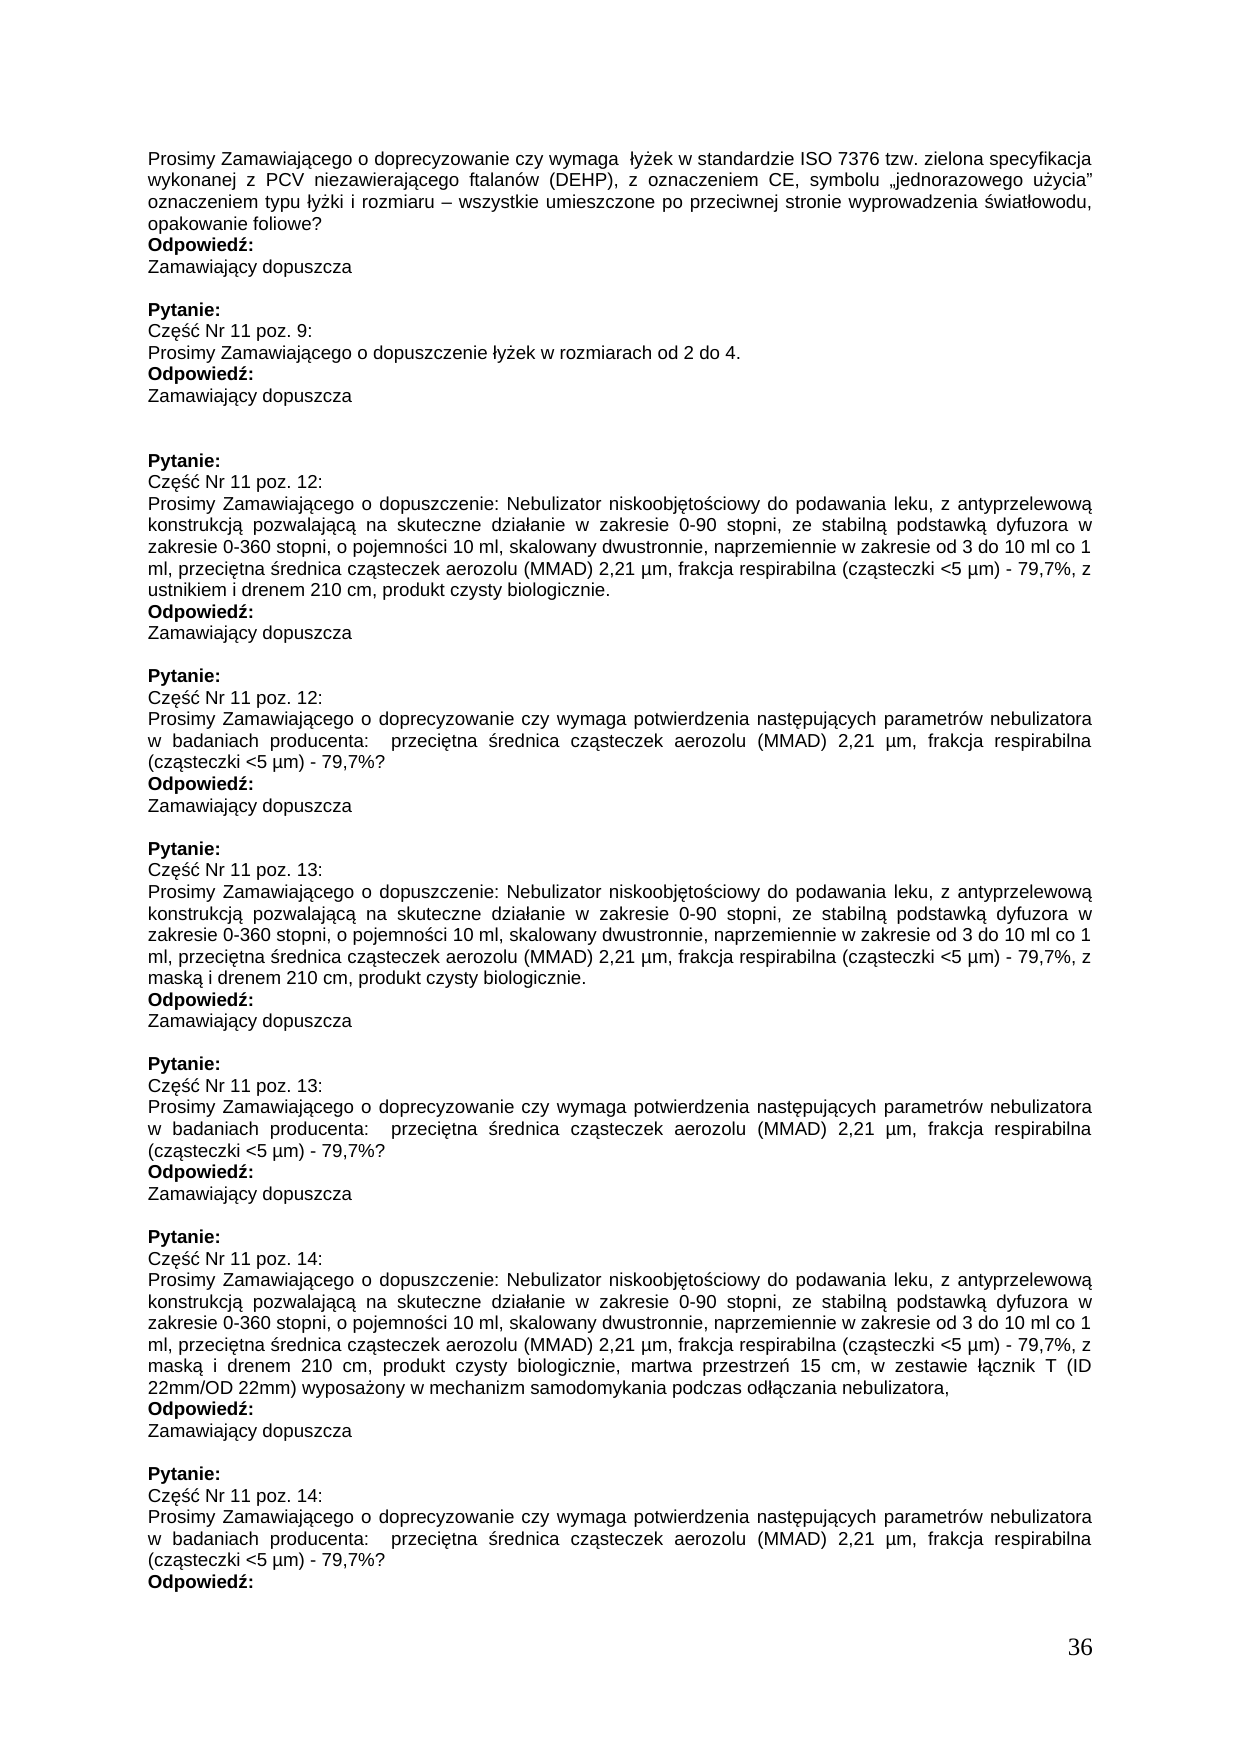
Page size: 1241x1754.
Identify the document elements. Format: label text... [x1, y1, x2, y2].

text Zamawiający dopuszcza [148, 794, 1093, 816]
text Pytanie: [148, 1463, 1093, 1484]
text Odpowiedź: [148, 363, 1093, 385]
text Część Nr 11 poz. 9: [148, 320, 1093, 342]
text Odpowiedź: [148, 1571, 1093, 1592]
text Odpowiedź: [148, 600, 1093, 622]
text Zamawiający dopuszcza [148, 622, 1093, 643]
text Pytanie: [148, 449, 1093, 471]
text Prosimy Zamawiającego o dopuszczenie: Nebulizator niskoobjętościowy do podawania leku, z antyprzelewową konstrukcją pozwalającą na skuteczne działanie w zakresie 0-90 stopni, ze stabilną podstawką dyfuzora w zakresie 0-360 stopni, o pojemności 10 ml, skalowany dwustronnie, naprzemiennie w zakresie od 3 do 10 ml co 1 ml, przeciętna średnica cząsteczek aerozolu (MMAD) 2,21 µm, frakcja respirabilna (cząsteczki <5 µm) - 79,7%, z maską i drenem 210 cm, produkt czysty biologicznie, martwa przestrzeń 15 cm, w zestawie łącznik T (ID 22mm/OD 22mm) wyposażony w mechanizm samodomykania podczas odłączania nebulizatora, [148, 1269, 1093, 1398]
text Pytanie: [148, 665, 1093, 687]
text Prosimy Zamawiającego o doprecyzowanie czy wymaga łyżek w standardzie ISO 7376 tzw. zielona specyfikacja wykonanej z PCV niezawierającego ftalanów (DEHP), z oznaczeniem CE, symbolu „jednorazowego użycia” oznaczeniem typu łyżki i rozmiaru – wszystkie umieszczone po przeciwnej stronie wyprowadzenia światłowodu, opakowanie foliowe? [148, 148, 1093, 234]
text Odpowiedź: [148, 1161, 1093, 1183]
text Część Nr 11 poz. 13: [148, 1075, 1093, 1096]
text Pytanie: [148, 1053, 1093, 1075]
text Prosimy Zamawiającego o dopuszczenie łyżek w rozmiarach od 2 do 4. [148, 342, 1093, 363]
text Zamawiający dopuszcza [148, 1183, 1093, 1204]
text Część Nr 11 poz. 14: [148, 1247, 1093, 1269]
text Odpowiedź: [148, 988, 1093, 1010]
text Zamawiający dopuszcza [148, 1010, 1093, 1032]
text Część Nr 11 poz. 12: [148, 687, 1093, 708]
text Prosimy Zamawiającego o doprecyzowanie czy wymaga potwierdzenia następujących parametrów nebulizatora w badaniach producenta: przeciętna średnica cząsteczek aerozolu (MMAD) 2,21 µm, frakcja respirabilna (cząsteczki <5 µm) - 79,7%? [148, 1096, 1093, 1161]
text Prosimy Zamawiającego o dopuszczenie: Nebulizator niskoobjętościowy do podawania leku, z antyprzelewową konstrukcją pozwalającą na skuteczne działanie w zakresie 0-90 stopni, ze stabilną podstawką dyfuzora w zakresie 0-360 stopni, o pojemności 10 ml, skalowany dwustronnie, naprzemiennie w zakresie od 3 do 10 ml co 1 ml, przeciętna średnica cząsteczek aerozolu (MMAD) 2,21 µm, frakcja respirabilna (cząsteczki <5 µm) - 79,7%, z maską i drenem 210 cm, produkt czysty biologicznie. [148, 881, 1093, 988]
text Zamawiający dopuszcza [148, 255, 1093, 277]
text Część Nr 11 poz. 13: [148, 859, 1093, 881]
text Zamawiający dopuszcza [148, 1420, 1093, 1441]
text Zamawiający dopuszcza [148, 385, 1093, 406]
text Odpowiedź: [148, 1398, 1093, 1420]
text Pytanie: [148, 1226, 1093, 1247]
text Część Nr 11 poz. 14: [148, 1484, 1093, 1506]
text Prosimy Zamawiającego o dopuszczenie: Nebulizator niskoobjętościowy do podawania leku, z antyprzelewową konstrukcją pozwalającą na skuteczne działanie w zakresie 0-90 stopni, ze stabilną podstawką dyfuzora w zakresie 0-360 stopni, o pojemności 10 ml, skalowany dwustronnie, naprzemiennie w zakresie od 3 do 10 ml co 1 ml, przeciętna średnica cząsteczek aerozolu (MMAD) 2,21 µm, frakcja respirabilna (cząsteczki <5 µm) - 79,7%, z ustnikiem i drenem 210 cm, produkt czysty biologicznie. [148, 493, 1093, 600]
text Pytanie: [148, 298, 1093, 320]
text Prosimy Zamawiającego o doprecyzowanie czy wymaga potwierdzenia następujących parametrów nebulizatora w badaniach producenta: przeciętna średnica cząsteczek aerozolu (MMAD) 2,21 µm, frakcja respirabilna (cząsteczki <5 µm) - 79,7%? [148, 708, 1093, 773]
text Część Nr 11 poz. 12: [148, 471, 1093, 493]
text Prosimy Zamawiającego o doprecyzowanie czy wymaga potwierdzenia następujących parametrów nebulizatora w badaniach producenta: przeciętna średnica cząsteczek aerozolu (MMAD) 2,21 µm, frakcja respirabilna (cząsteczki <5 µm) - 79,7%? [148, 1506, 1093, 1571]
text Pytanie: [148, 838, 1093, 859]
text Odpowiedź: [148, 773, 1093, 794]
text Odpowiedź: [148, 234, 1093, 255]
